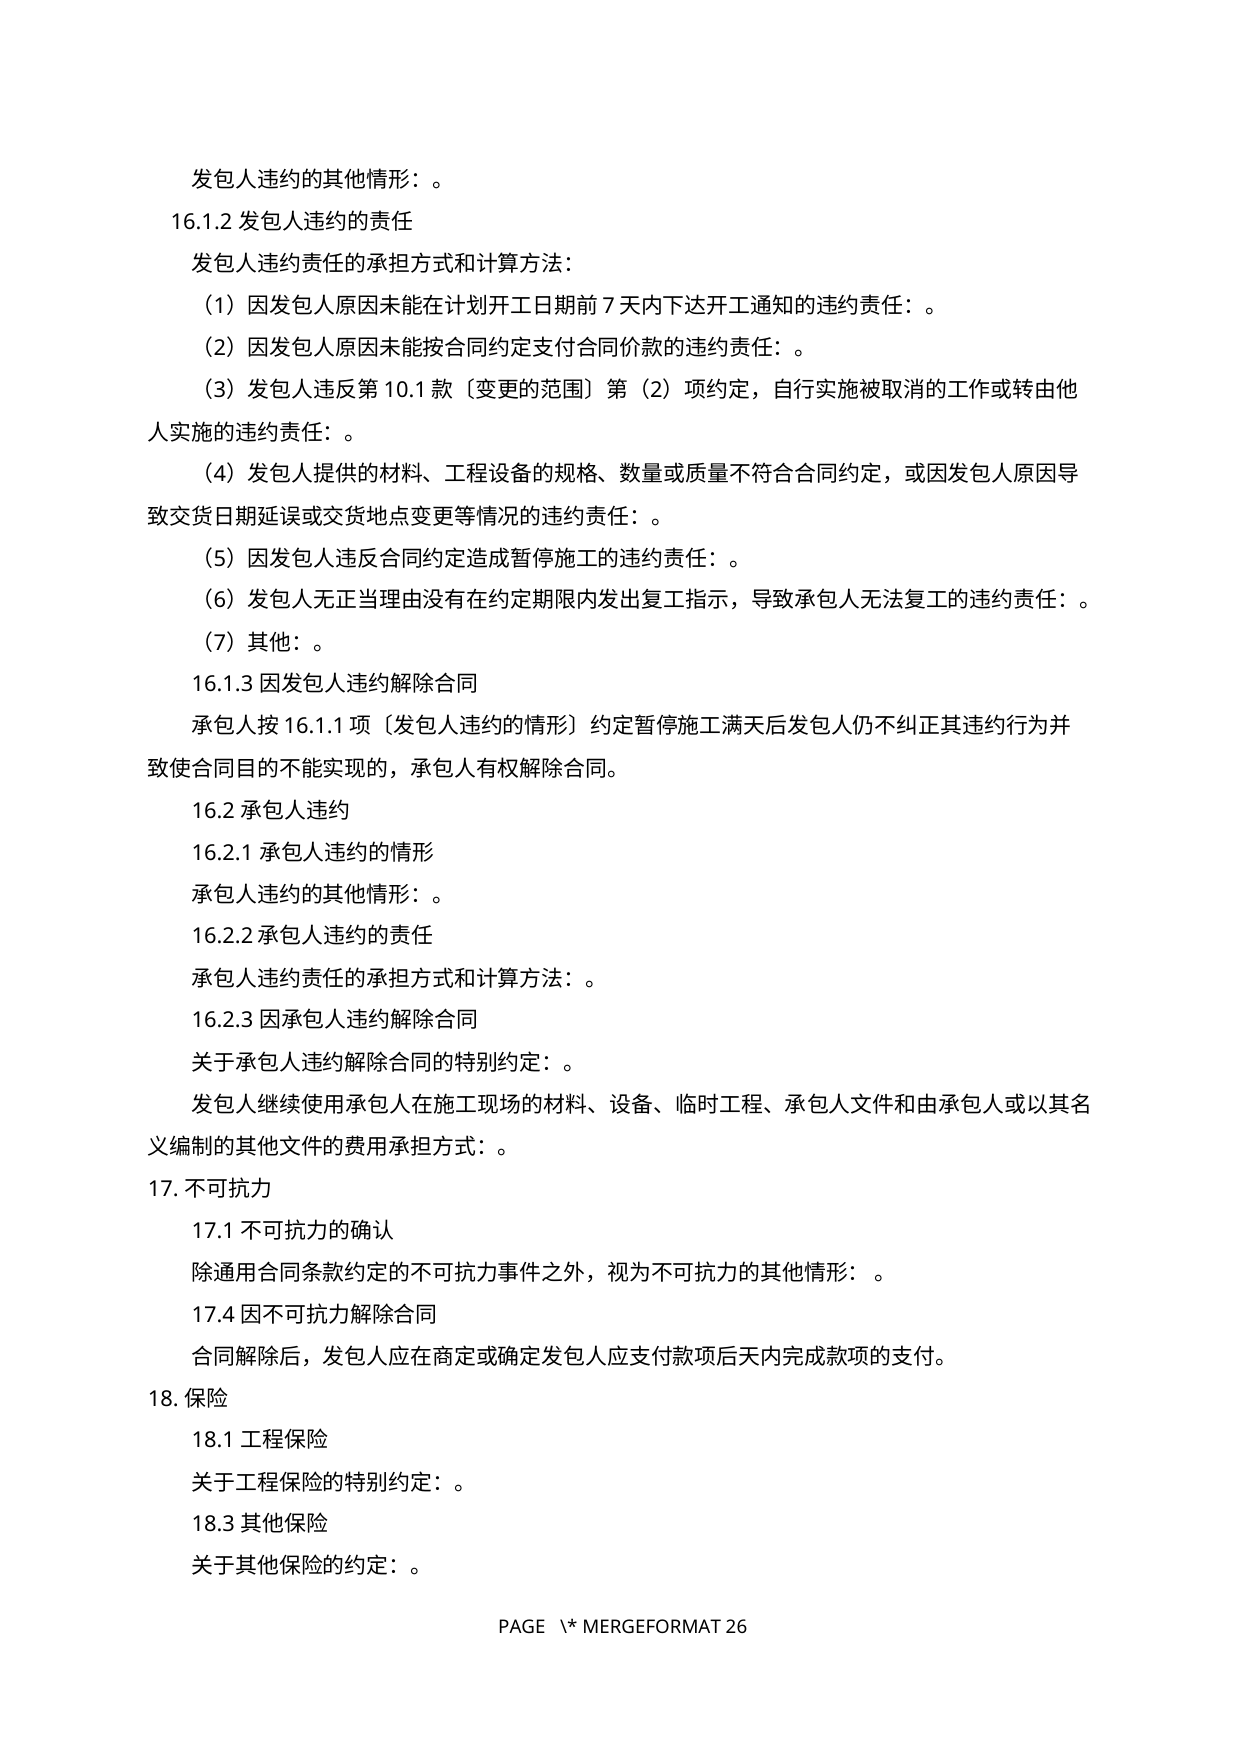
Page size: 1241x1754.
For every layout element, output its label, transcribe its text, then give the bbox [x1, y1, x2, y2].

text 关于其他保险的约定：。 [148, 1548, 1092, 1581]
text 16.2.2承包人违约的责任 [148, 918, 1092, 951]
text 16.1.2 发包人违约的责任 [148, 204, 1092, 236]
text 17.1 不可抗力的确认 [148, 1212, 1092, 1245]
text 除通用合同条款约定的不可抗力事件之外，视为不可抗力的其他情形： 。 [148, 1254, 1092, 1287]
text 合同解除后，发包人应在商定或确定发包人应支付款项后天内完成款项的支付。 [148, 1338, 1092, 1371]
text 发包人违约的其他情形：。 [148, 162, 1092, 194]
text （1）因发包人原因未能在计划开工日期前7天内下达开工通知的违约责任：。 [148, 288, 1092, 320]
text （7）其他：。 [148, 624, 1092, 657]
text （6）发包人无正当理由没有在约定期限内发出复工指示，导致承包人无法复工的违约责任：。 [148, 582, 1092, 615]
text 承包人违约的其他情形：。 [148, 876, 1092, 909]
text 承包人按16.1.1项〔发包人违约的情形〕约定暂停施工满天后发包人仍不纠正其违约行为并致使合同目的不能实现的，承包人有权解除合同。 [148, 708, 1092, 783]
text （3）发包人违反第10.1款〔变更的范围〕第（2）项约定，自行实施被取消的工作或转由他人实施的违约责任：。 [148, 372, 1092, 447]
text 16.2 承包人违约 [148, 792, 1092, 825]
text 承包人违约责任的承担方式和计算方法：。 [148, 960, 1092, 993]
text 16.2.1 承包人违约的情形 [148, 834, 1092, 867]
text 17.4 因不可抗力解除合同 [148, 1296, 1092, 1329]
text 18.1 工程保险 [148, 1422, 1092, 1455]
text 16.1.3 因发包人违约解除合同 [148, 666, 1092, 699]
text （5）因发包人违反合同约定造成暂停施工的违约责任：。 [148, 540, 1092, 573]
text 发包人违约责任的承担方式和计算方法： [148, 246, 1092, 278]
text 关于承包人违约解除合同的特别约定：。 [148, 1044, 1092, 1077]
text 18.3 其他保险 [148, 1506, 1092, 1539]
subtitle 18. 保险 [148, 1380, 1092, 1413]
text （4）发包人提供的材料、工程设备的规格、数量或质量不符合合同约定，或因发包人原因导致交货日期延误或交货地点变更等情况的违约责任：。 [148, 456, 1092, 531]
text 发包人继续使用承包人在施工现场的材料、设备、临时工程、承包人文件和由承包人或以其名义编制的其他文件的费用承担方式：。 [148, 1086, 1092, 1161]
subtitle 17. 不可抗力 [148, 1170, 1092, 1203]
text 关于工程保险的特别约定：。 [148, 1464, 1092, 1497]
text （2）因发包人原因未能按合同约定支付合同价款的违约责任：。 [148, 330, 1092, 362]
text 16.2.3 因承包人违约解除合同 [148, 1002, 1092, 1035]
